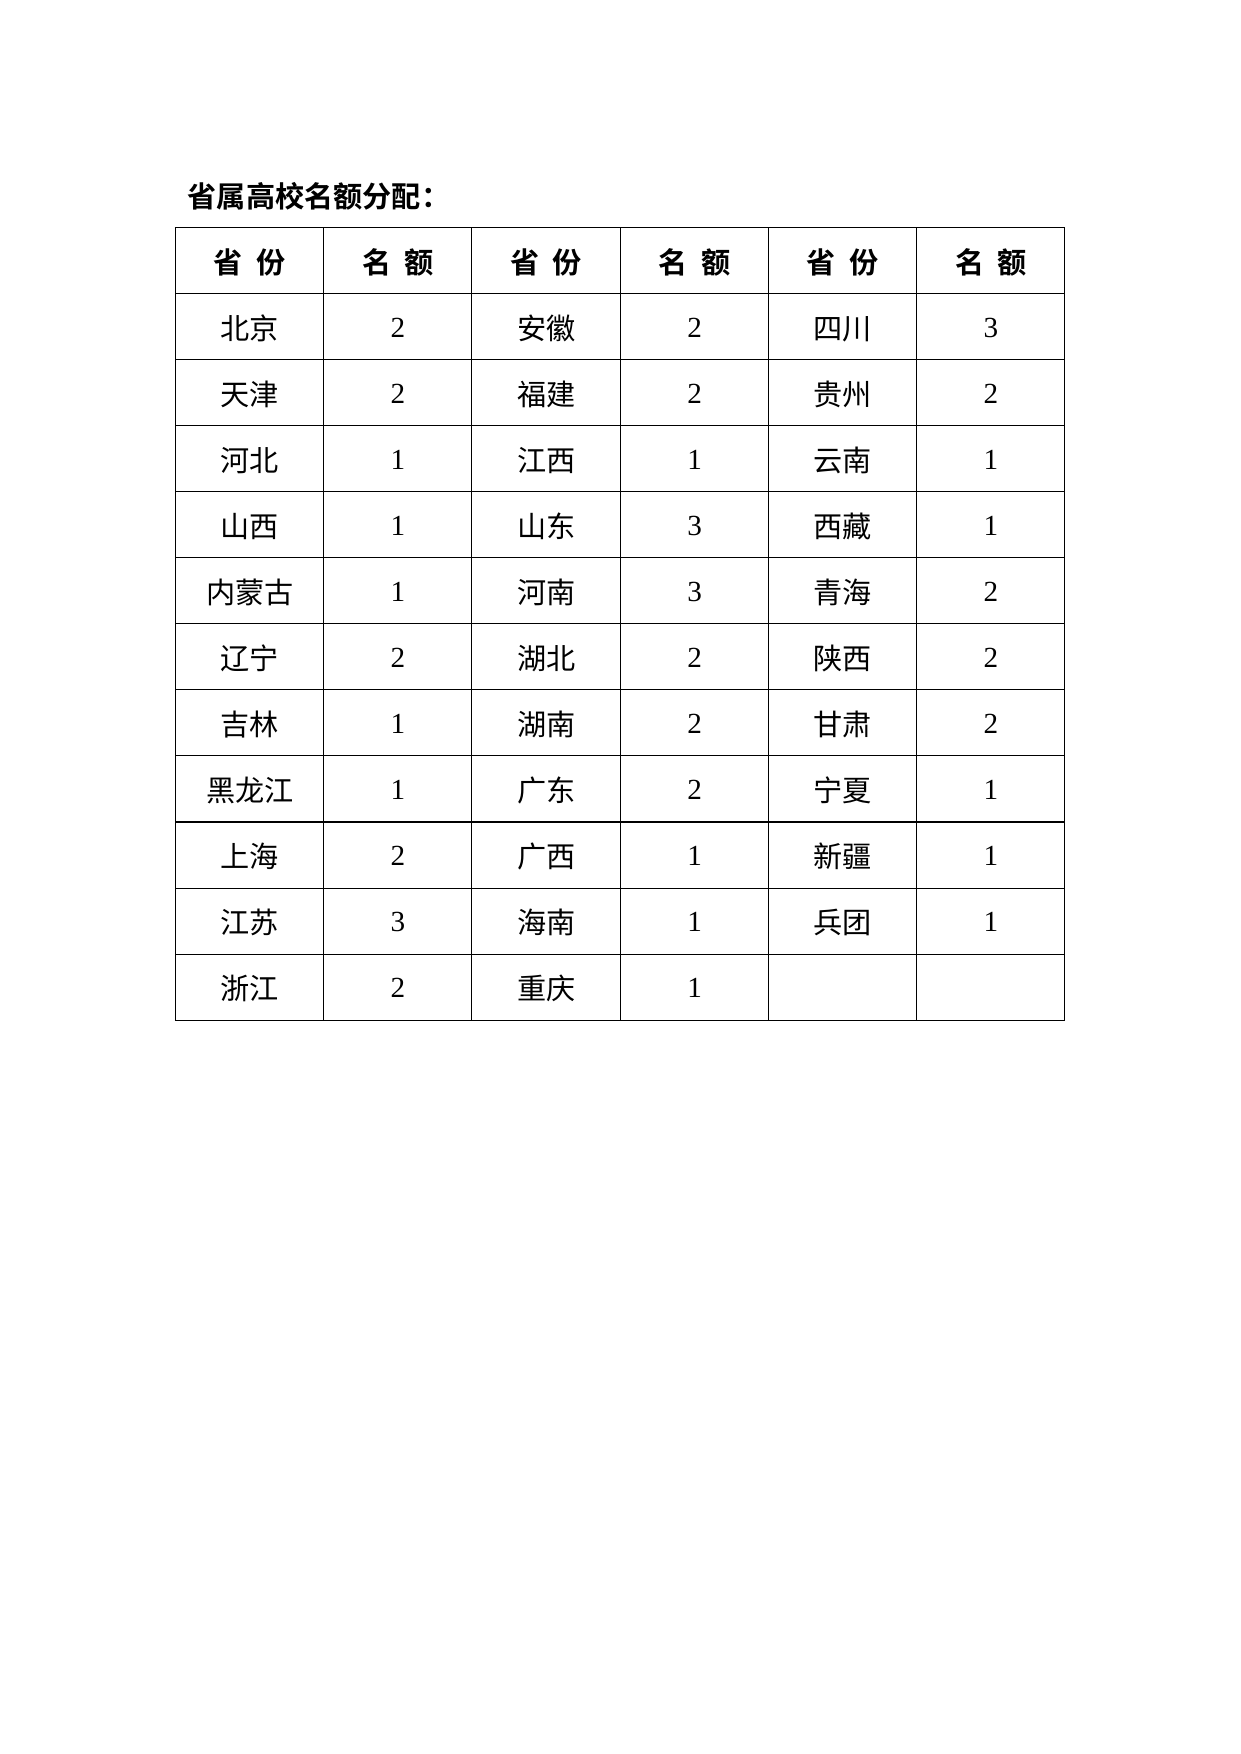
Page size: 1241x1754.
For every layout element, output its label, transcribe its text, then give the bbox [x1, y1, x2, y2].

table_cell 2 [621, 756, 768, 821]
table_cell 河南 [472, 558, 620, 623]
text 省属高校名额分配： [187, 162, 1053, 227]
table_cell 2 [324, 955, 471, 1019]
table_cell 1 [917, 823, 1064, 887]
table_cell 1 [917, 889, 1064, 953]
table_cell 2 [621, 624, 768, 689]
table_cell 1 [324, 492, 471, 557]
table_cell 重庆 [472, 955, 620, 1019]
table_cell 广西 [472, 823, 620, 887]
table_header 名 额 [917, 228, 1064, 293]
table_cell 2 [324, 624, 471, 689]
table_cell 1 [621, 823, 768, 887]
table_cell 2 [324, 823, 471, 887]
table_cell 浙江 [176, 955, 323, 1019]
table_cell 福建 [472, 360, 620, 425]
table_cell 宁夏 [769, 756, 916, 821]
table_cell 云南 [769, 426, 916, 491]
table_cell 2 [621, 360, 768, 425]
table_cell 1 [621, 955, 768, 1019]
table_cell 湖北 [472, 624, 620, 689]
table_cell 贵州 [769, 360, 916, 425]
table_cell 江西 [472, 426, 620, 491]
table_cell 2 [917, 360, 1064, 425]
table_cell 2 [917, 624, 1064, 689]
table_header 省 份 [769, 228, 916, 293]
table_cell 1 [324, 756, 471, 821]
table_cell 上海 [176, 823, 323, 887]
table_cell 1 [324, 426, 471, 491]
table_header 名 额 [621, 228, 768, 293]
table_cell 山西 [176, 492, 323, 557]
table_cell 3 [324, 889, 471, 953]
table_cell 1 [621, 889, 768, 953]
table_cell 河北 [176, 426, 323, 491]
table_cell 北京 [176, 294, 323, 359]
table_cell 天津 [176, 360, 323, 425]
table_cell 3 [621, 558, 768, 623]
table_cell 兵团 [769, 889, 916, 953]
table_header 名 额 [324, 228, 471, 293]
table_cell 海南 [472, 889, 620, 953]
table_cell 四川 [769, 294, 916, 359]
table_header 省 份 [472, 228, 620, 293]
table_cell [769, 955, 916, 1019]
table_cell 湖南 [472, 690, 620, 755]
table_cell 西藏 [769, 492, 916, 557]
table_cell 2 [621, 690, 768, 755]
table_cell 山东 [472, 492, 620, 557]
table_cell 1 [917, 756, 1064, 821]
table_cell 内蒙古 [176, 558, 323, 623]
table_cell 吉林 [176, 690, 323, 755]
table_cell 2 [324, 294, 471, 359]
table_cell 1 [917, 426, 1064, 491]
table_cell 2 [324, 360, 471, 425]
table_cell 1 [917, 492, 1064, 557]
table_cell 2 [917, 690, 1064, 755]
table_cell 安徽 [472, 294, 620, 359]
table_cell [917, 955, 1064, 1019]
table_cell 江苏 [176, 889, 323, 953]
table_cell 新疆 [769, 823, 916, 887]
table_cell 黑龙江 [176, 756, 323, 821]
table_cell 陕西 [769, 624, 916, 689]
table_cell 3 [621, 492, 768, 557]
table_cell 甘肃 [769, 690, 916, 755]
table_cell 青海 [769, 558, 916, 623]
table_cell 1 [324, 690, 471, 755]
table_cell 1 [324, 558, 471, 623]
table_cell 广东 [472, 756, 620, 821]
table_cell 2 [917, 558, 1064, 623]
table_cell 3 [917, 294, 1064, 359]
table_cell 辽宁 [176, 624, 323, 689]
table_header 省 份 [176, 228, 323, 293]
table_cell 2 [621, 294, 768, 359]
table_cell 1 [621, 426, 768, 491]
